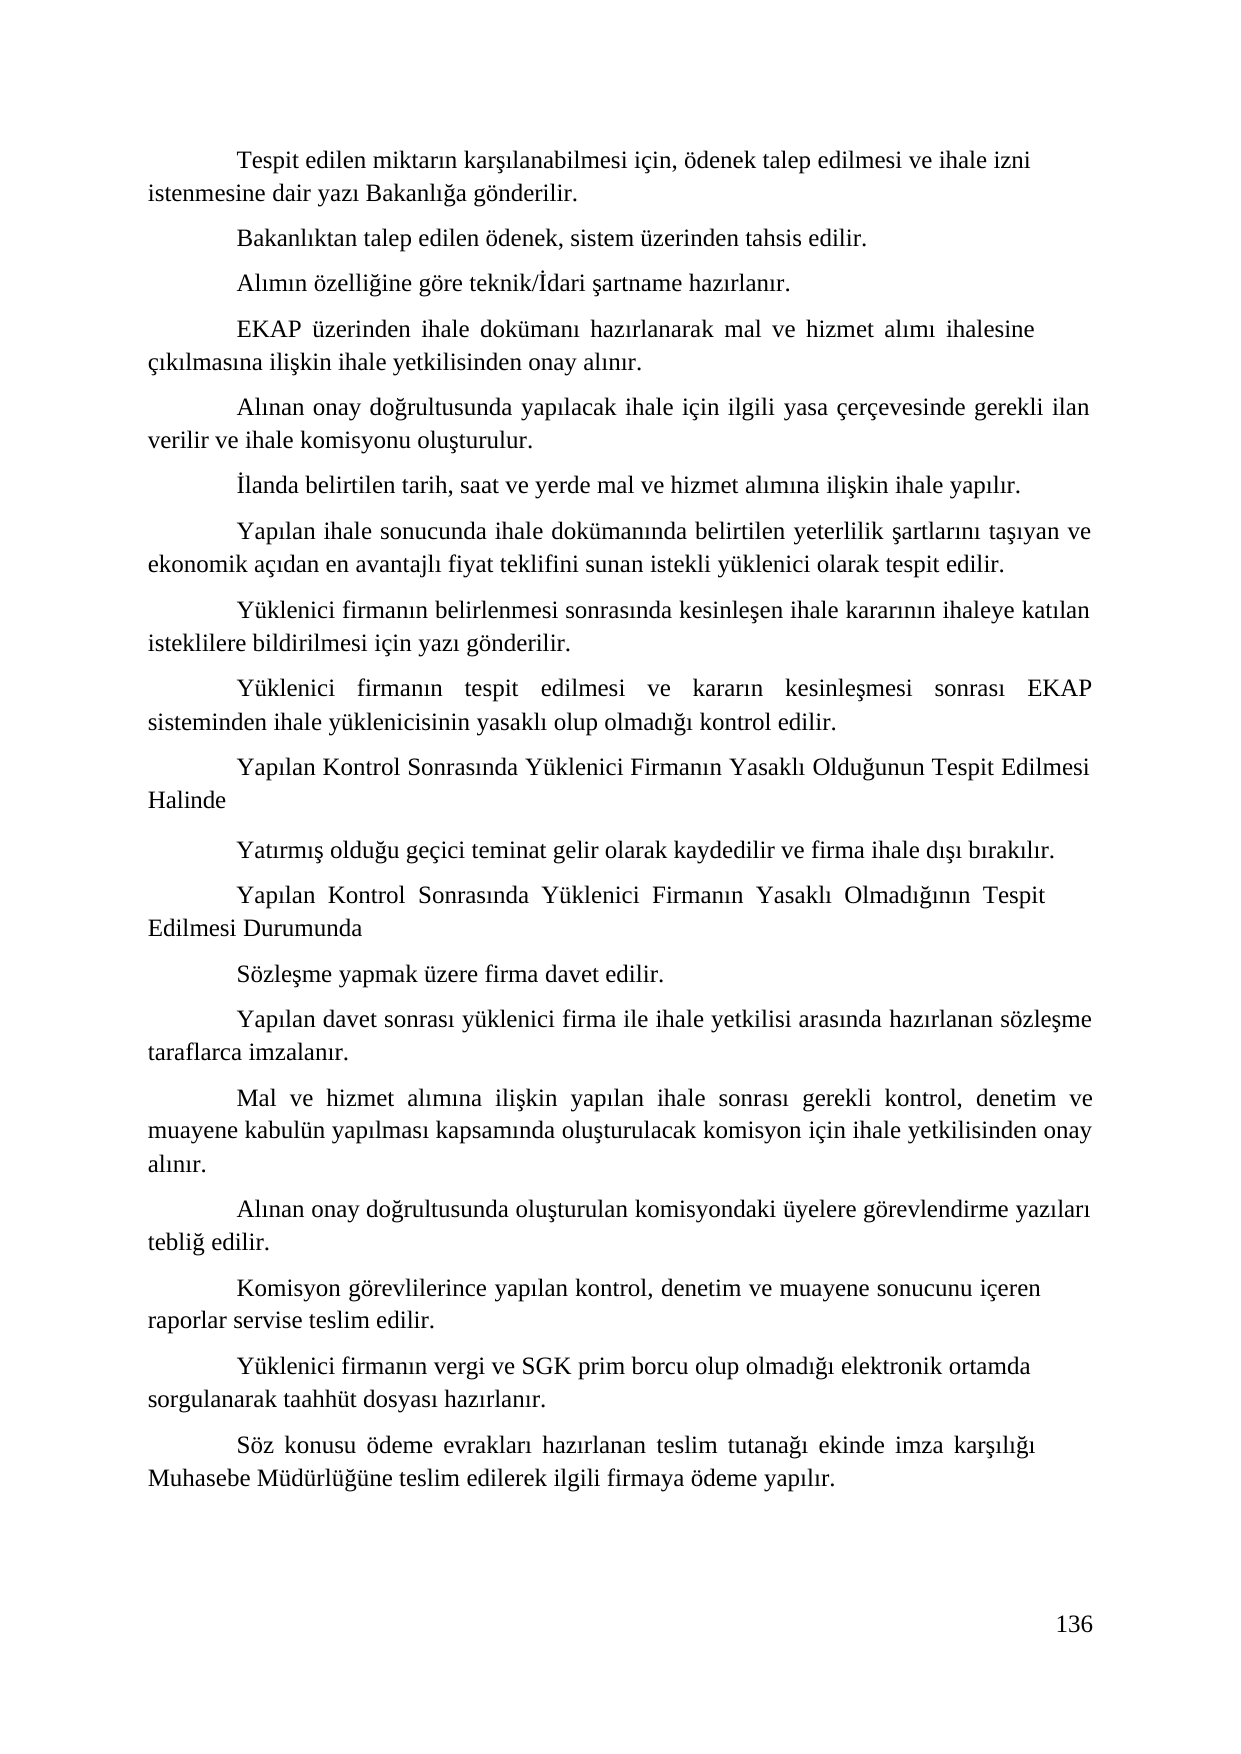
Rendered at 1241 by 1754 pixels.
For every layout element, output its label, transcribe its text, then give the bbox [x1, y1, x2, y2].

text Komisyon görevlilerince yapılan kontrol, denetim ve muayene sonucunu içeren raporlar servise teslim edilir. [148, 1273, 1094, 1334]
text EKAP üzerinden ihale dokümanı hazırlanarak mal ve hizmet alımı ihalesine çıkılmasına ilişkin ihale yetkilisinden onay alınır. [148, 314, 1094, 376]
text Alınan onay doğrultusunda yapılacak ihale için ilgili yasa çerçevesinde gerekli ilan verilir ve ihale komisyonu oluşturulur. [148, 392, 1094, 454]
text Yüklenici firmanın belirlenmesi sonrasında kesinleşen ihale kararının ihaleye katılan isteklilere bildirilmesi için yazı gönderilir. [148, 595, 1094, 657]
text Yüklenici firmanın vergi ve SGK prim borcu olup olmadığı elektronik ortamda sorgulanarak taahhüt dosyası hazırlanır. [148, 1351, 1094, 1413]
text Söz konusu ödeme evrakları hazırlanan teslim tutanağı ekinde imza karşılığı Muhasebe Müdürlüğüne teslim edilerek ilgili firmaya ödeme yapılır. [148, 1430, 1094, 1492]
text İlanda belirtilen tarih, saat ve yerde mal ve hizmet alımına ilişkin ihale yapılır. [236, 471, 1240, 499]
text Yüklenici firmanın tespit edilmesi ve kararın kesinleşmesi sonrası EKAP sisteminden ihale yüklenicisinin yasaklı olup olmadığı kontrol edilir. [148, 673, 1092, 735]
text Sözleşme yapmak üzere firma davet edilir. [236, 959, 1240, 988]
text Tespit edilen miktarın karşılanabilmesi için, ödenek talep edilmesi ve ihale izni istenmesine dair yazı Bakanlığa gönderilir. [148, 145, 1094, 207]
text Bakanlıktan talep edilen ödenek, sistem üzerinden tahsis edilir. Alımın özelliğine göre teknik/İdari şartname hazırlanır. [236, 223, 869, 297]
text Edilmesi Durumunda [148, 913, 1240, 942]
text Halinde [148, 785, 227, 814]
text Mal ve hizmet alımına ilişkin yapılan ihale sonrası gerekli kontrol, denetim ve muayene kabulün yapılması kapsamında oluşturulacak komisyon için ihale yetkilisinden onay alınır. [148, 1083, 1093, 1177]
text Yapılan ihale sonucunda ihale dokümanında belirtilen yeterlilik şartlarını taşıyan ve ekonomik açıdan en avantajlı fiyat teklifini sunan istekli yüklenici olarak tespit edilir. [148, 516, 1094, 578]
text Alınan onay doğrultusunda oluşturulan komisyondaki üyelere görevlendirme yazıları tebliğ edilir. [148, 1194, 1094, 1256]
text Yapılan Kontrol Sonrasında Yüklenici Firmanın Yasaklı Olduğunun Tespit Edilmesi [236, 752, 1240, 781]
text Yatırmış olduğu geçici teminat gelir olarak kaydedilir ve firma ihale dışı bırakılır. Yapılan Kontrol Sonrasında Yüklenici Firmanın Yasaklı Olmadığının Tespit [236, 818, 1132, 909]
text Yapılan davet sonrası yüklenici firma ile ihale yetkilisi arasında hazırlanan sözleşme taraflarca imzalanır. [148, 1004, 1093, 1066]
